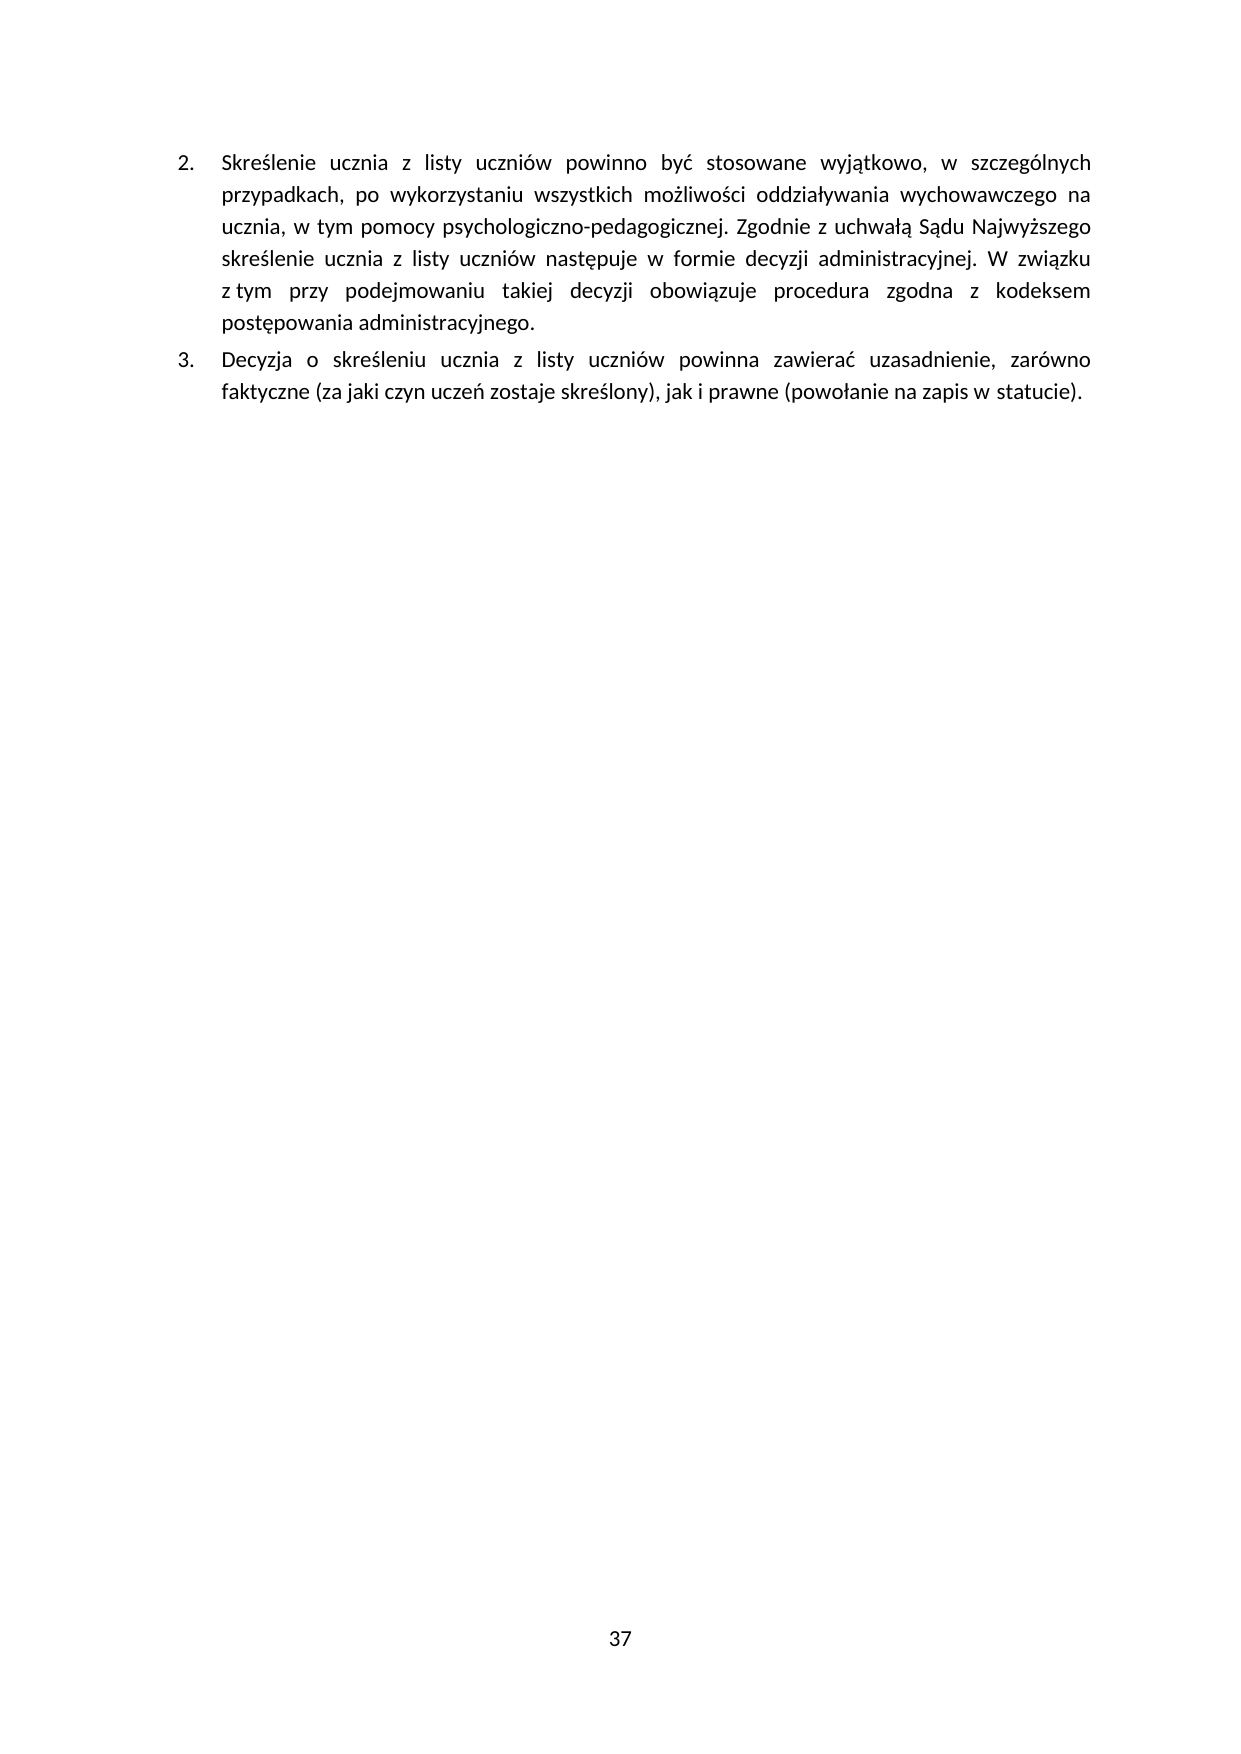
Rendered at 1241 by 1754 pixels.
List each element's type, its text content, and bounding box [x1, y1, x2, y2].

list Skreślenie ucznia z listy uczniów powinno być stosowane wyjątkowo, w szczególnych przypadkach, po wykorzystaniu wszystkich możliwości oddziaływania wychowawczego na ucznia, w tym pomocy psychologiczno-pedagogicznej. Zgodnie z uchwałą Sądu Najwyższego skreślenie ucznia z listy uczniów następuje w formie decyzji administracyjnej. W związku z tym przy podejmowaniu takiej decyzji obowiązuje procedura zgodna z kodeksem postępowania administracyjnego. [177, 148, 1093, 337]
list Decyzja o skreśleniu ucznia z listy uczniów powinna zawierać uzasadnienie, zarówno faktyczne (za jaki czyn uczeń zostaje skreślony), jak i prawne (powołanie na zapis w statucie). [177, 345, 1093, 405]
